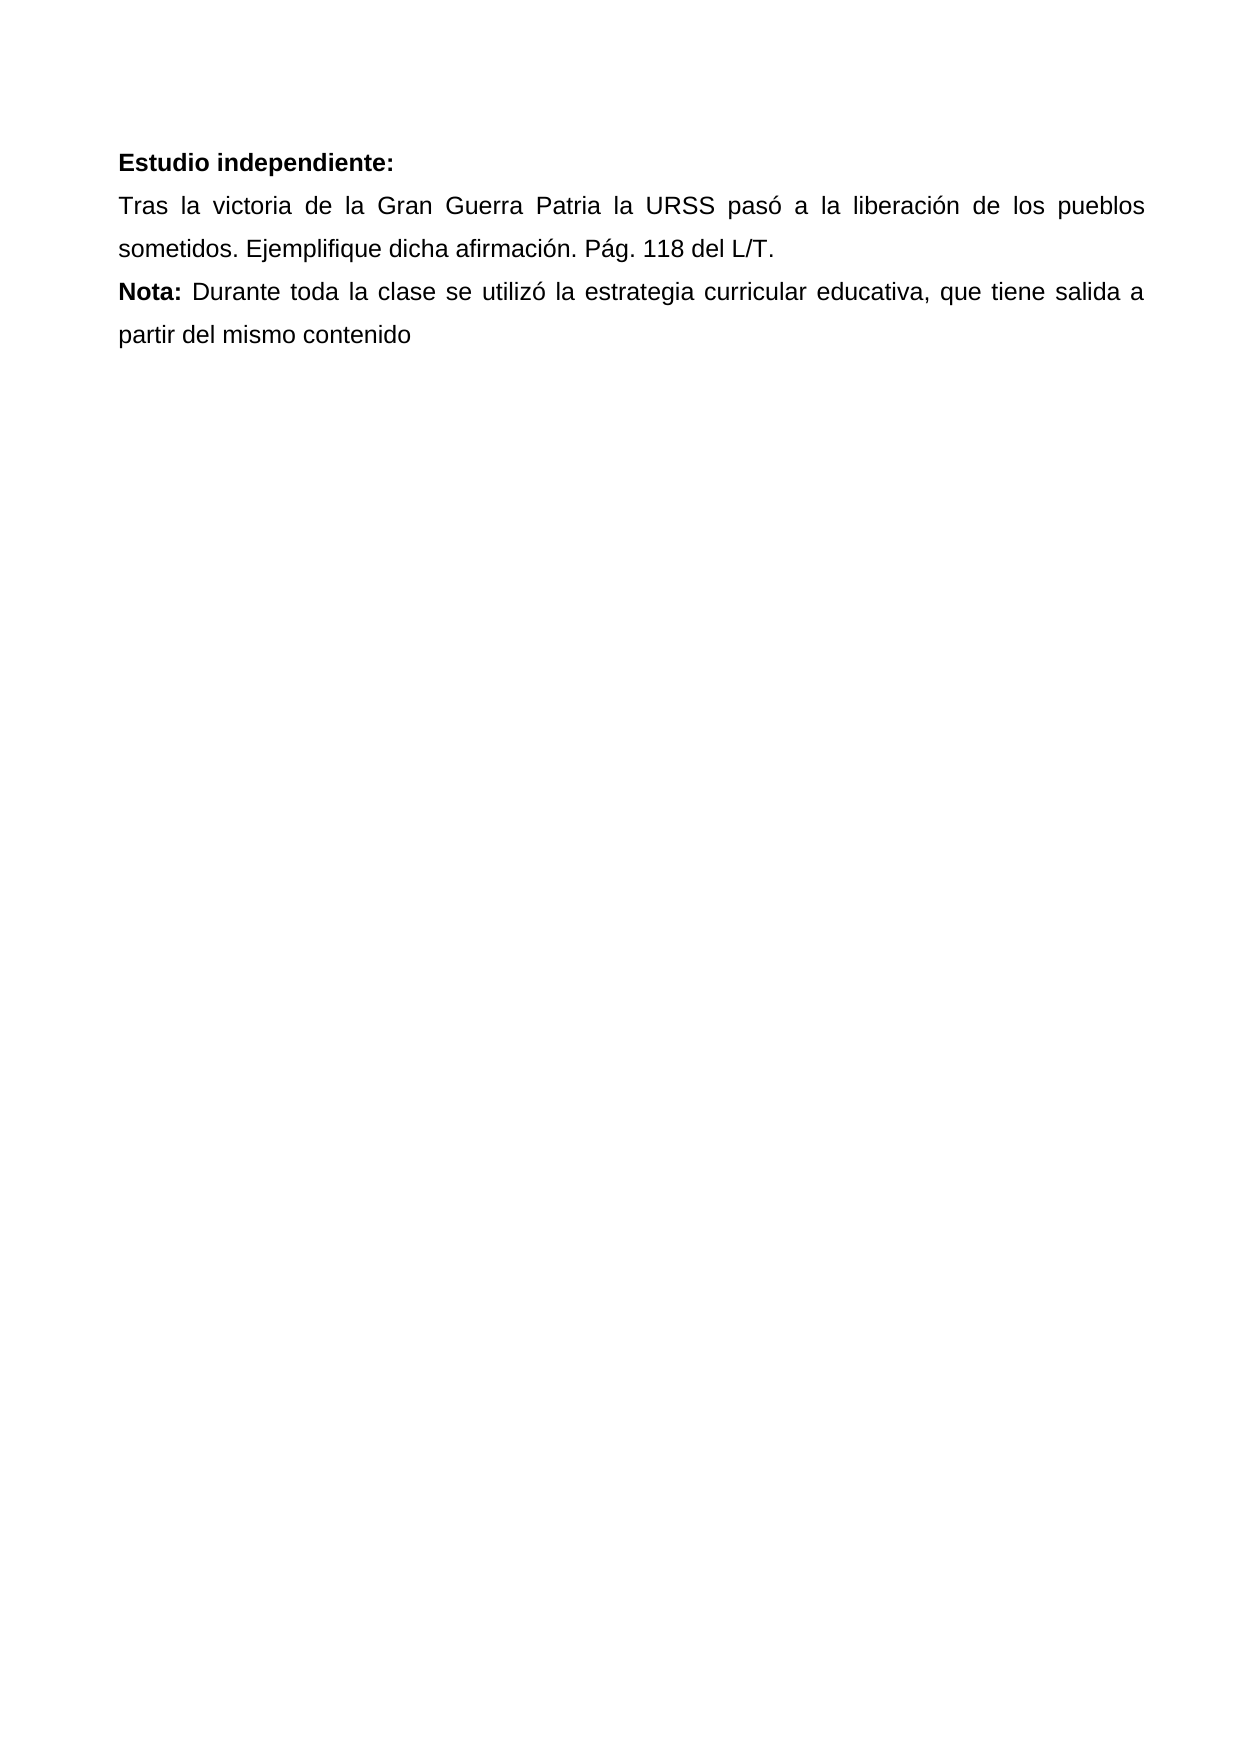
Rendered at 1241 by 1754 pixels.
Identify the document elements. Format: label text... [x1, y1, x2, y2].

text Tras la victoria de la Gran Guerra Patria la URSS pasó a la liberación de los pueblos sometidos. Ejemplifique dicha afirmación. Pág. 118 del L/T. [118, 191, 1146, 263]
text Nota: Durante toda la clase se utilizó la estrategia curricular educativa, que tiene salida a partir del mismo contenido [118, 277, 1146, 349]
text Estudio independiente: [118, 148, 1146, 176]
